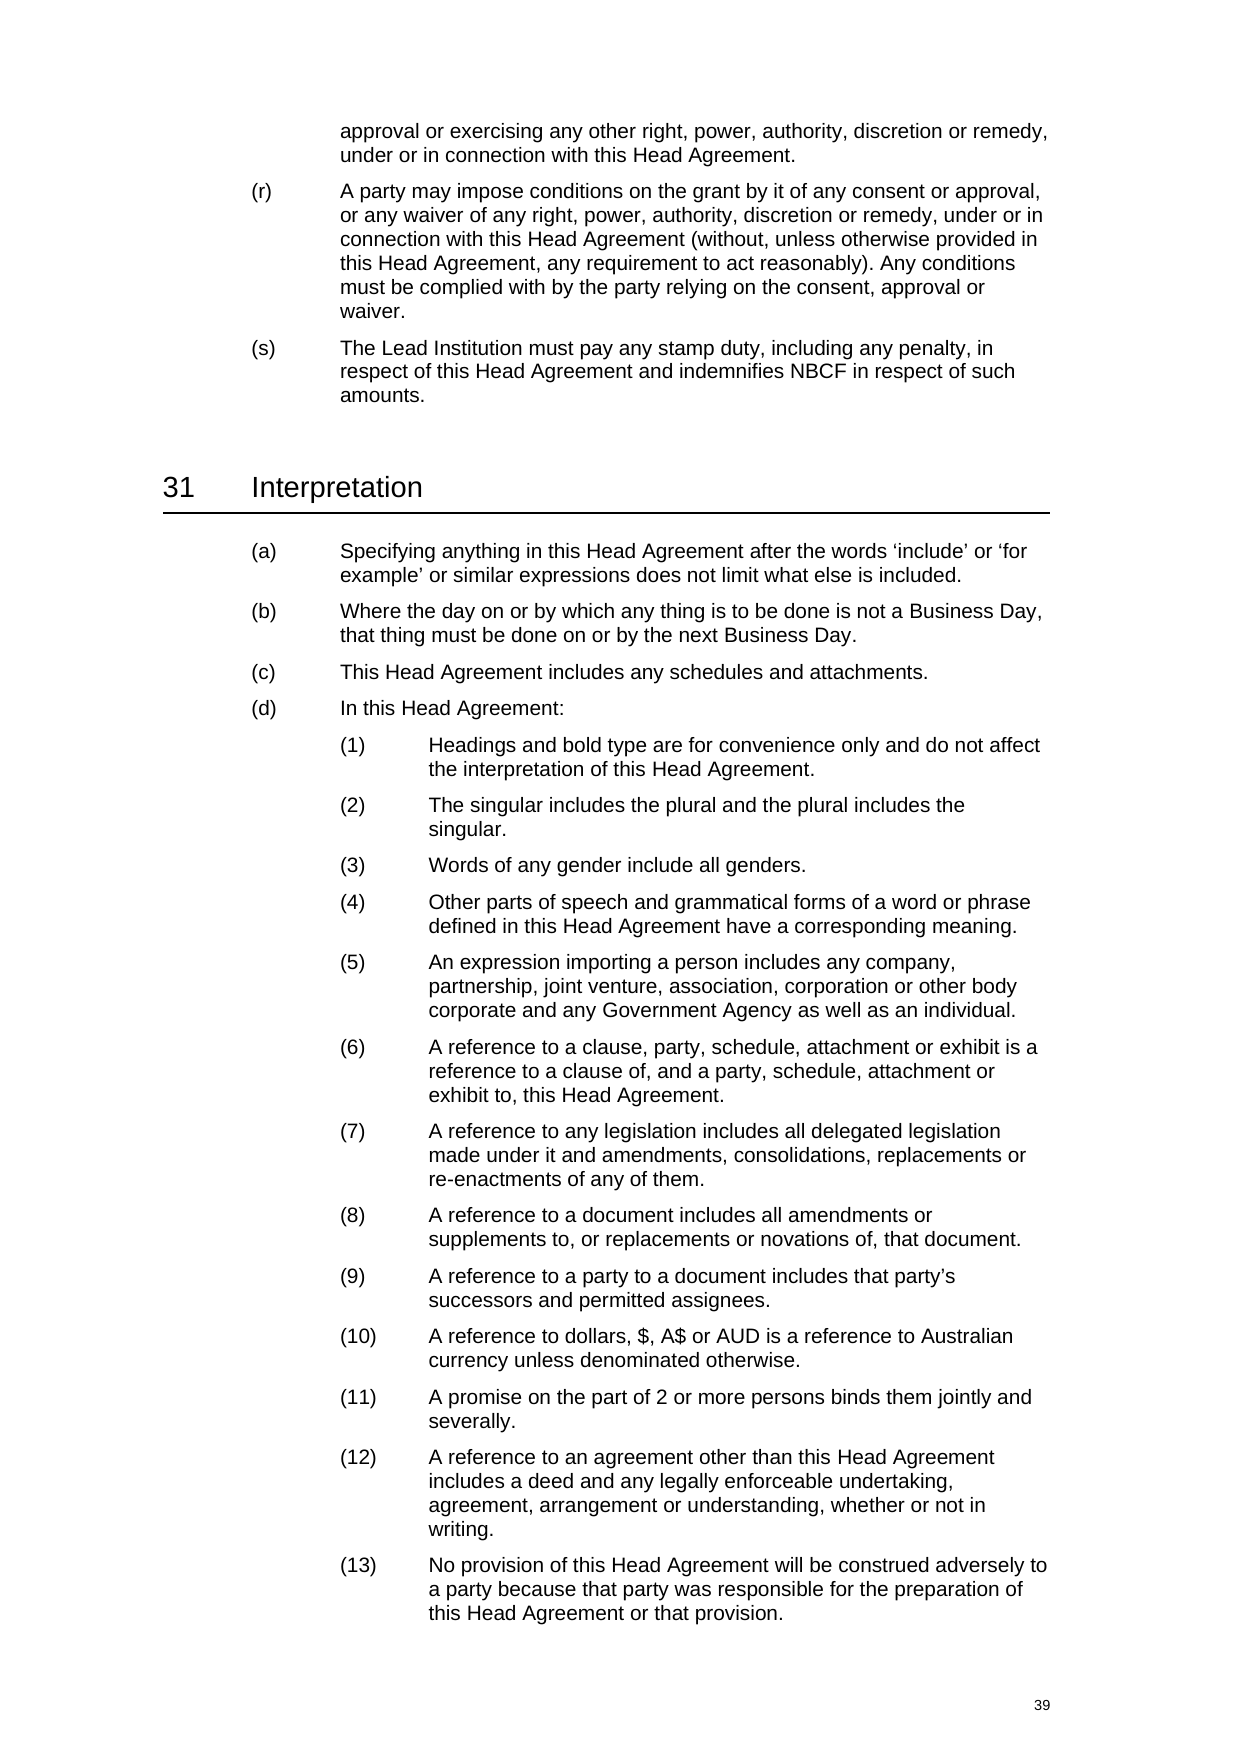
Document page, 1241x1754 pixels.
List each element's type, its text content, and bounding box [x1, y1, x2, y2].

subtitle A reference to a document includes all amendments or supplements to, or replacements or novations of, that document. [340, 1203, 1050, 1251]
subtitle Headings and bold type are for convenience only and do not affect the interpretation of this Head Agreement. [340, 732, 1050, 780]
subtitle The singular includes the plural and the plural includes the singular. [340, 793, 1050, 841]
subtitle The Lead Institution must pay any stamp duty, including any penalty, in respect of this Head Agreement and indemnifies NBCF in respect of such amounts. [251, 335, 1050, 407]
subtitle An expression importing a person includes any company, partnership, joint venture, association, corporation or other body corporate and any Government Agency as well as an individual. [340, 950, 1050, 1022]
subtitle Specifying anything in this Head Agreement after the words ‘include’ or ‘for example’ or similar expressions does not limit what else is included. [251, 539, 1050, 587]
subtitle This Head Agreement includes any schedules and attachments. [251, 659, 1050, 683]
subtitle A reference to an agreement other than this Head Agreement includes a deed and any legally enforceable undertaking, agreement, arrangement or understanding, whether or not in writing. [340, 1445, 1050, 1541]
subtitle Interpretation [162, 470, 1050, 514]
subtitle A reference to a party to a document includes that party’s successors and permitted assignees. [340, 1264, 1050, 1312]
subtitle A reference to any legislation includes all delegated legislation made under it and amendments, consolidations, replacements or re-enactments of any of them. [340, 1119, 1050, 1191]
subtitle A reference to a clause, party, schedule, attachment or exhibit is a reference to a clause of, and a party, schedule, attachment or exhibit to, this Head Agreement. [340, 1034, 1050, 1106]
subtitle A promise on the part of 2 or more persons binds them jointly and severally. [340, 1384, 1050, 1432]
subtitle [251, 119, 1050, 167]
subtitle Words of any gender include all genders. [340, 853, 1050, 877]
subtitle A party may impose conditions on the grant by it of any consent or approval, or any waiver of any right, power, authority, discretion or remedy, under or in connection with this Head Agreement (without, unless otherwise provided in this Head Agreement, any requirement to act reasonably). Any conditions must be complied with by the party relying on the consent, approval or waiver. [251, 179, 1050, 323]
subtitle A reference to dollars, $, A$ or AUD is a reference to Australian currency unless denominated otherwise. [340, 1324, 1050, 1372]
subtitle In this Head Agreement: [251, 696, 1050, 720]
subtitle Other parts of speech and grammatical forms of a word or phrase defined in this Head Agreement have a corresponding meaning. [340, 890, 1050, 938]
subtitle Where the day on or by which any thing is to be done is not a Business Day, that thing must be done on or by the next Business Day. [251, 599, 1050, 647]
subtitle No provision of this Head Agreement will be construed adversely to a party because that party was responsible for the preparation of this Head Agreement or that provision. [340, 1553, 1050, 1625]
